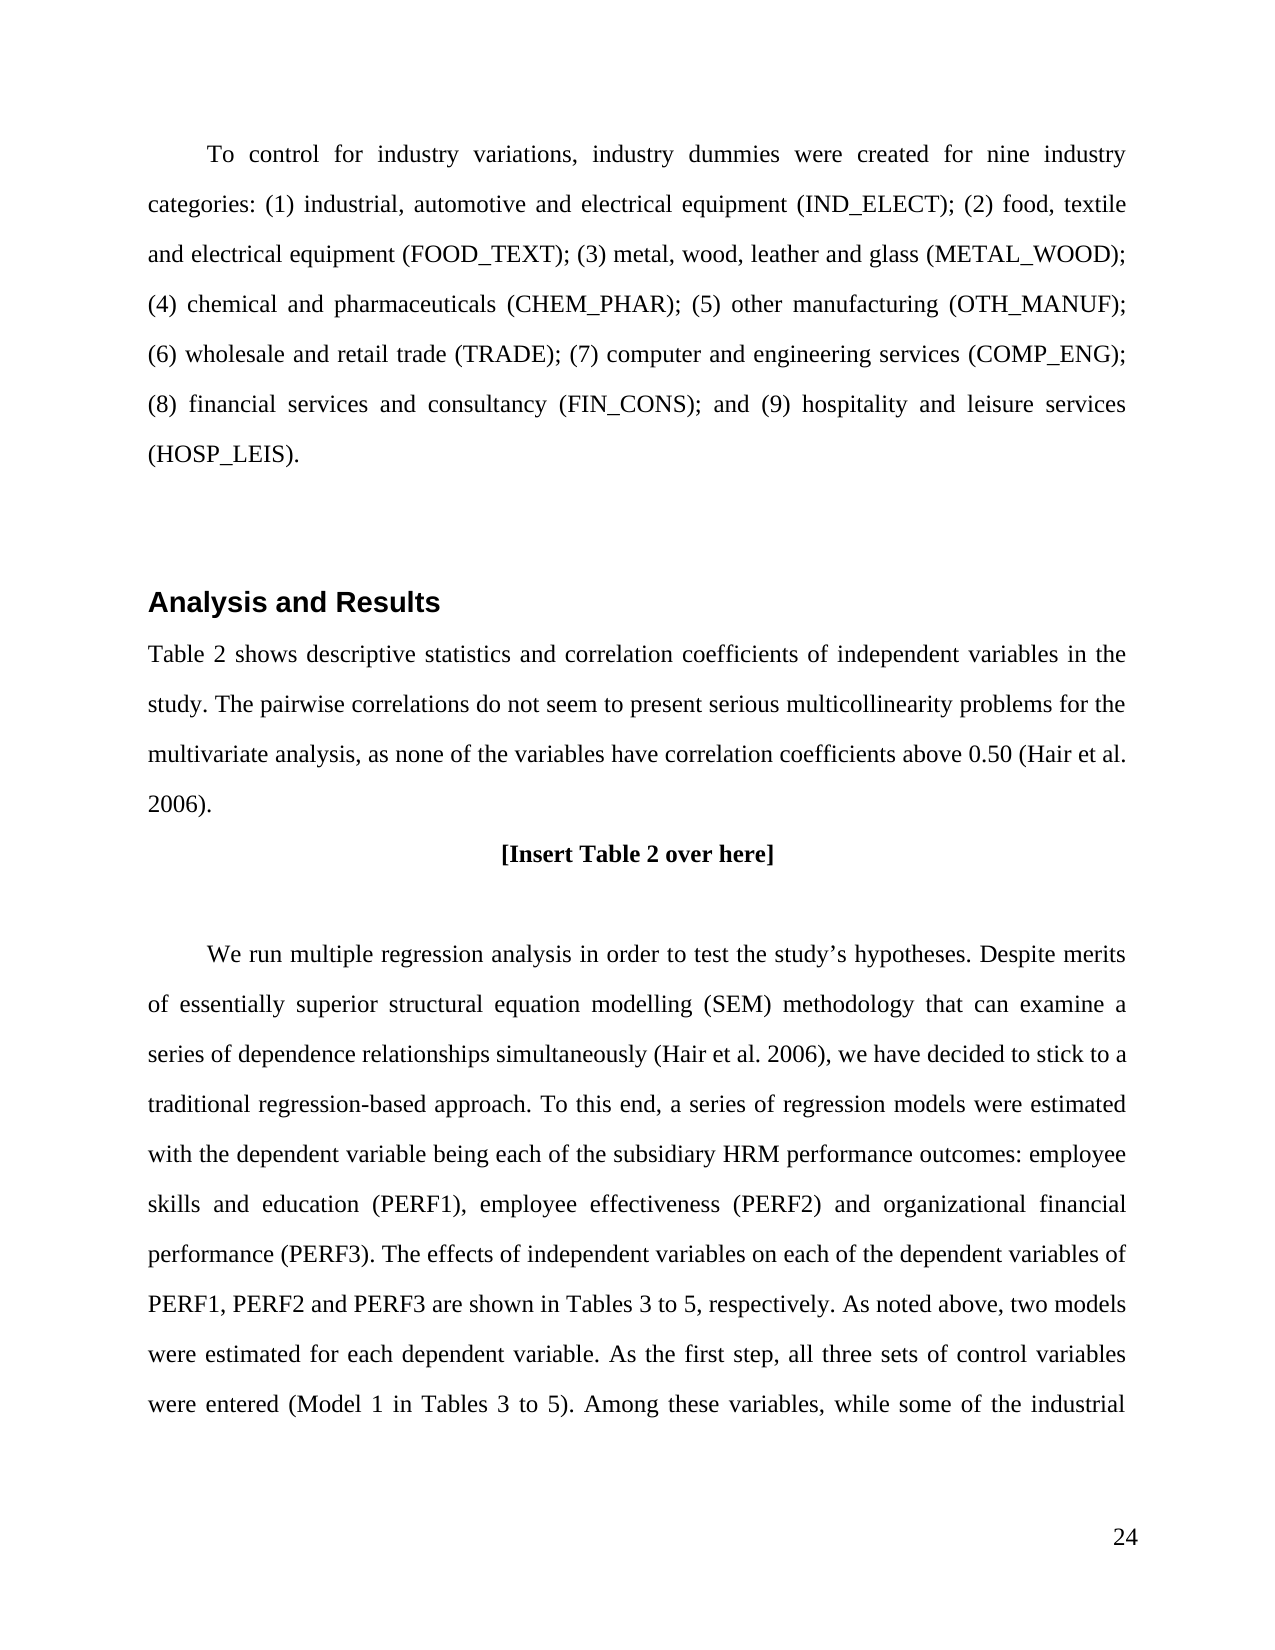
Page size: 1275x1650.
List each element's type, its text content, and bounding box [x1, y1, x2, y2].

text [148, 918, 1127, 1418]
text To control for industry variations, industry dummies were created for nine industry categories: (1) industrial, automotive and electrical equipment (IND_ELECT); (2) food, textile and electrical equipment (FOOD_TEXT); (3) metal, wood, leather and glass (METAL_WOOD); (4) chemical and pharmaceuticals (CHEM_PHAR); (5) other manufacturing (OTH_MANUF); (6) wholesale and retail trade (TRADE); (7) computer and engineering services (COMP_ENG); (8) financial services and consultancy (FIN_CONS); and (9) hospitality and leisure services (HOSP_LEIS). [148, 118, 1127, 468]
text Table 2 shows descriptive statistics and correlation coefficients of independent variables in the study. The pairwise correlations do not seem to present serious multicollinearity problems for the multivariate analysis, as none of the variables have correlation coefficients above 0.50 (Hair et al. 2006). [148, 618, 1127, 818]
text Analysis and Results [148, 568, 1127, 618]
text [Insert Table 2 over here] [148, 818, 1127, 868]
